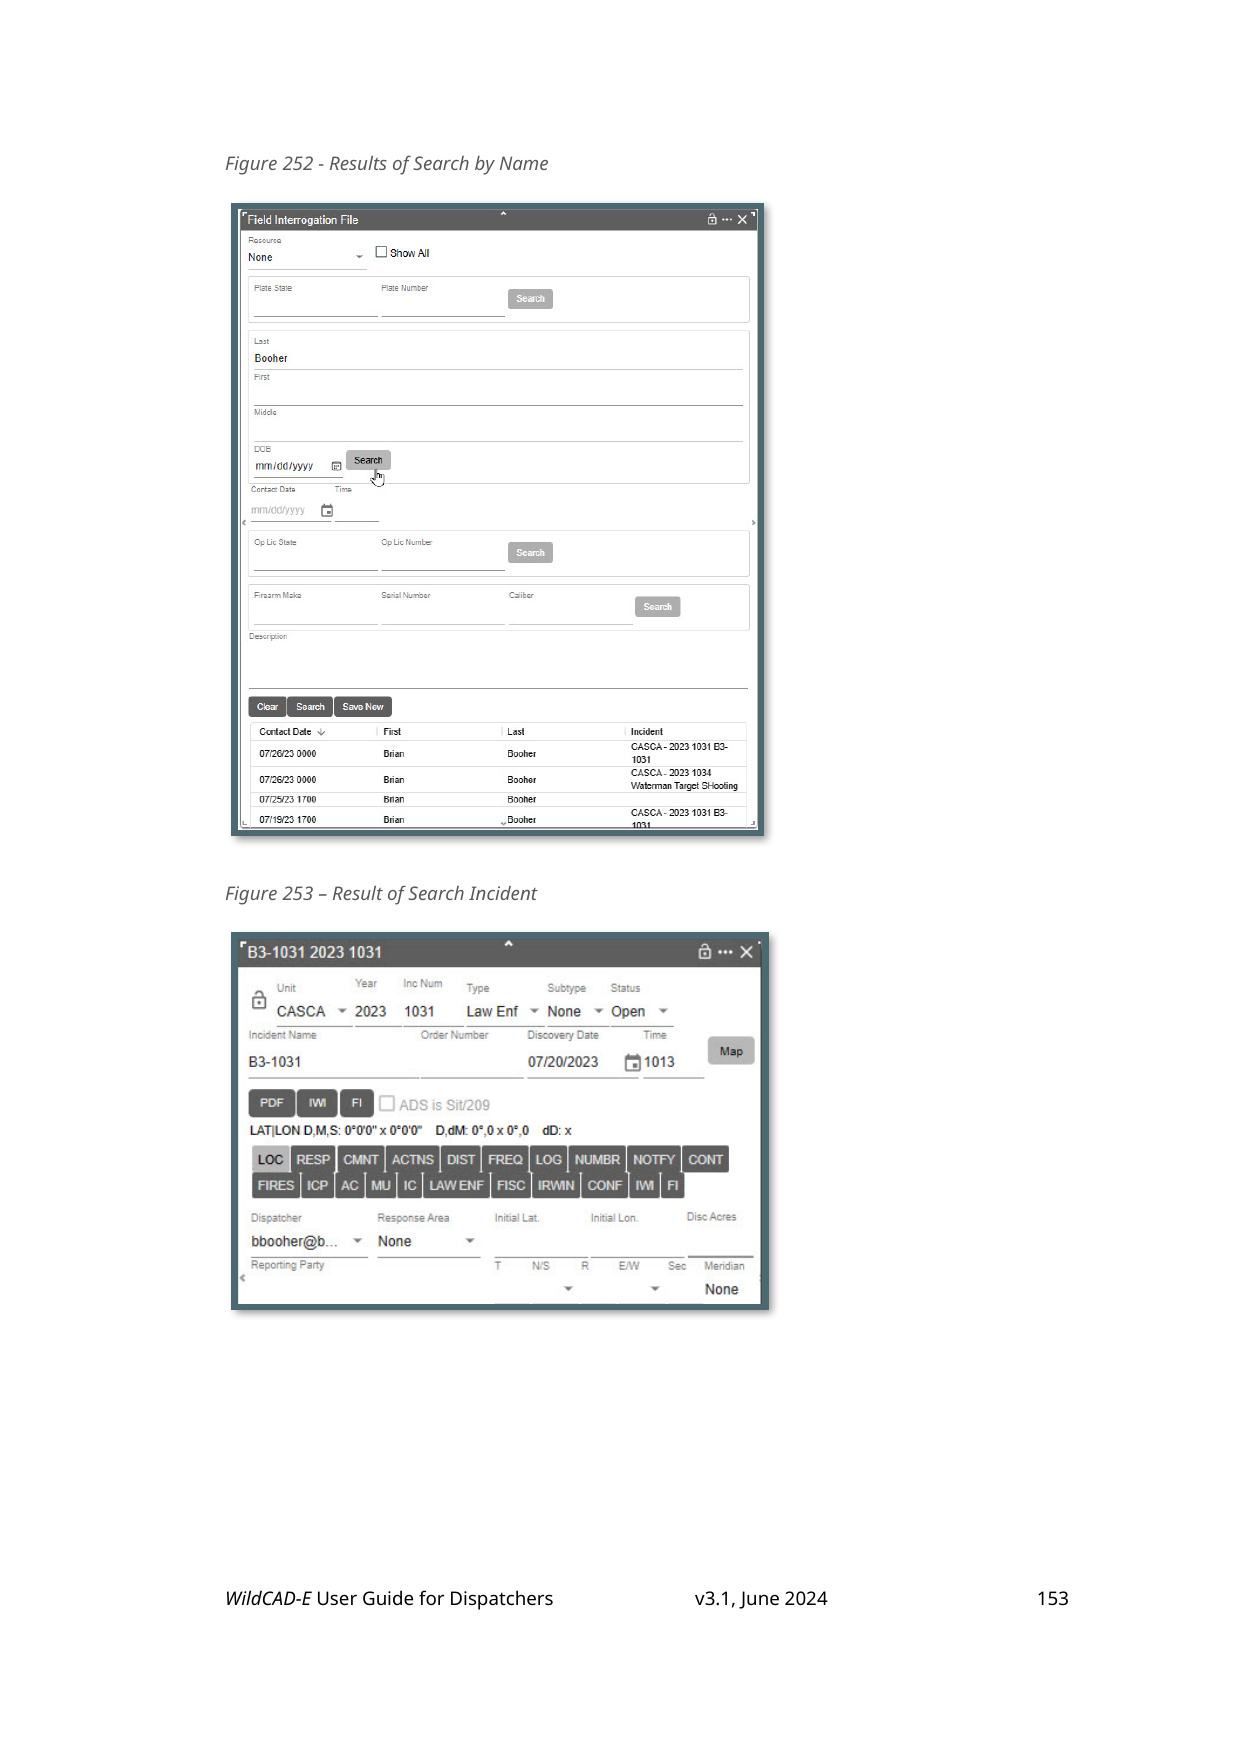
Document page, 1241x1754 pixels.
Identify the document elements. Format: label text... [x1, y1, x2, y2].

picture [238, 939, 762, 1304]
picture [238, 209, 758, 830]
text Figure 253 – Result of Search Incident [225, 880, 1090, 905]
text Figure 252 - Results of Search by Name [225, 150, 1090, 176]
